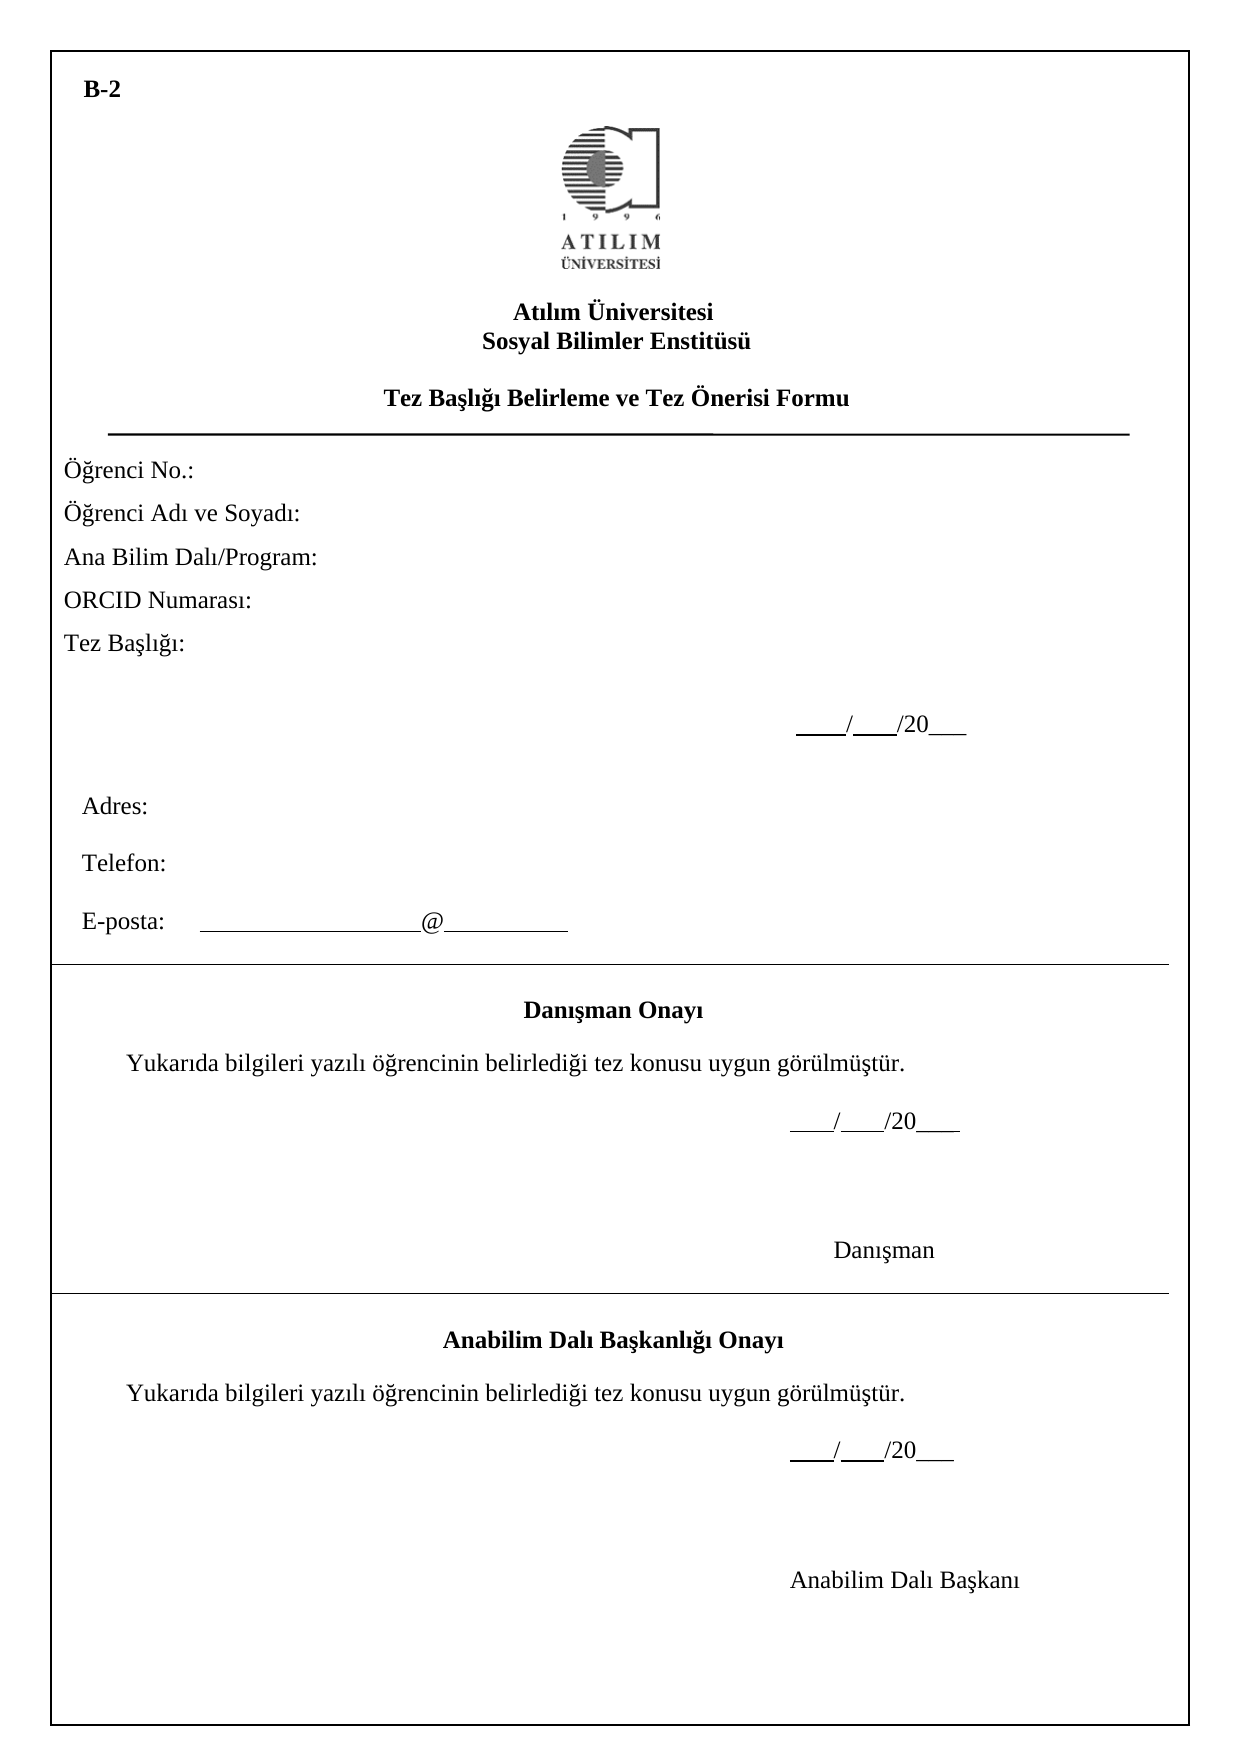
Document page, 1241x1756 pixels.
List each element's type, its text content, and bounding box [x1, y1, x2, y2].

text / /20___ [716, 709, 1169, 738]
text Danışman [52, 1235, 1169, 1264]
title Anabilim Dalı Başkanlığı Onayı [57, 1325, 1169, 1353]
text / /20___ [716, 1106, 1169, 1134]
text Öğrenci Adı ve Soyadı: [64, 498, 1169, 527]
text / /20___ [789, 1435, 1169, 1464]
title Yukarıda bilgileri yazılı öğrencinin belirlediği tez konusu uygun görülmüştür. [57, 1378, 1169, 1406]
text Telefon: [82, 848, 1169, 877]
picture [561, 126, 661, 269]
subtitle Tez Başlığı Belirleme ve Tez Önerisi Formu [64, 383, 1169, 412]
text E-posta: @ [82, 906, 1169, 935]
text Öğrenci No.: [64, 455, 1169, 484]
title Atılım Üniversitesi [57, 297, 1169, 326]
subtitle Sosyal Bilimler Enstitüsü [64, 326, 1169, 355]
text Tez Başlığı: [64, 628, 1169, 657]
text Anabilim Dalı Başkanı [52, 1565, 1169, 1593]
title Yukarıda bilgileri yazılı öğrencinin belirlediği tez konusu uygun görülmüştür. [57, 1048, 1169, 1077]
text Adres: [82, 791, 1169, 820]
text Ana Bilim Dalı/Program: [64, 542, 1169, 570]
title Danışman Onayı [57, 995, 1169, 1024]
text ORCID Numarası: [64, 585, 1169, 613]
